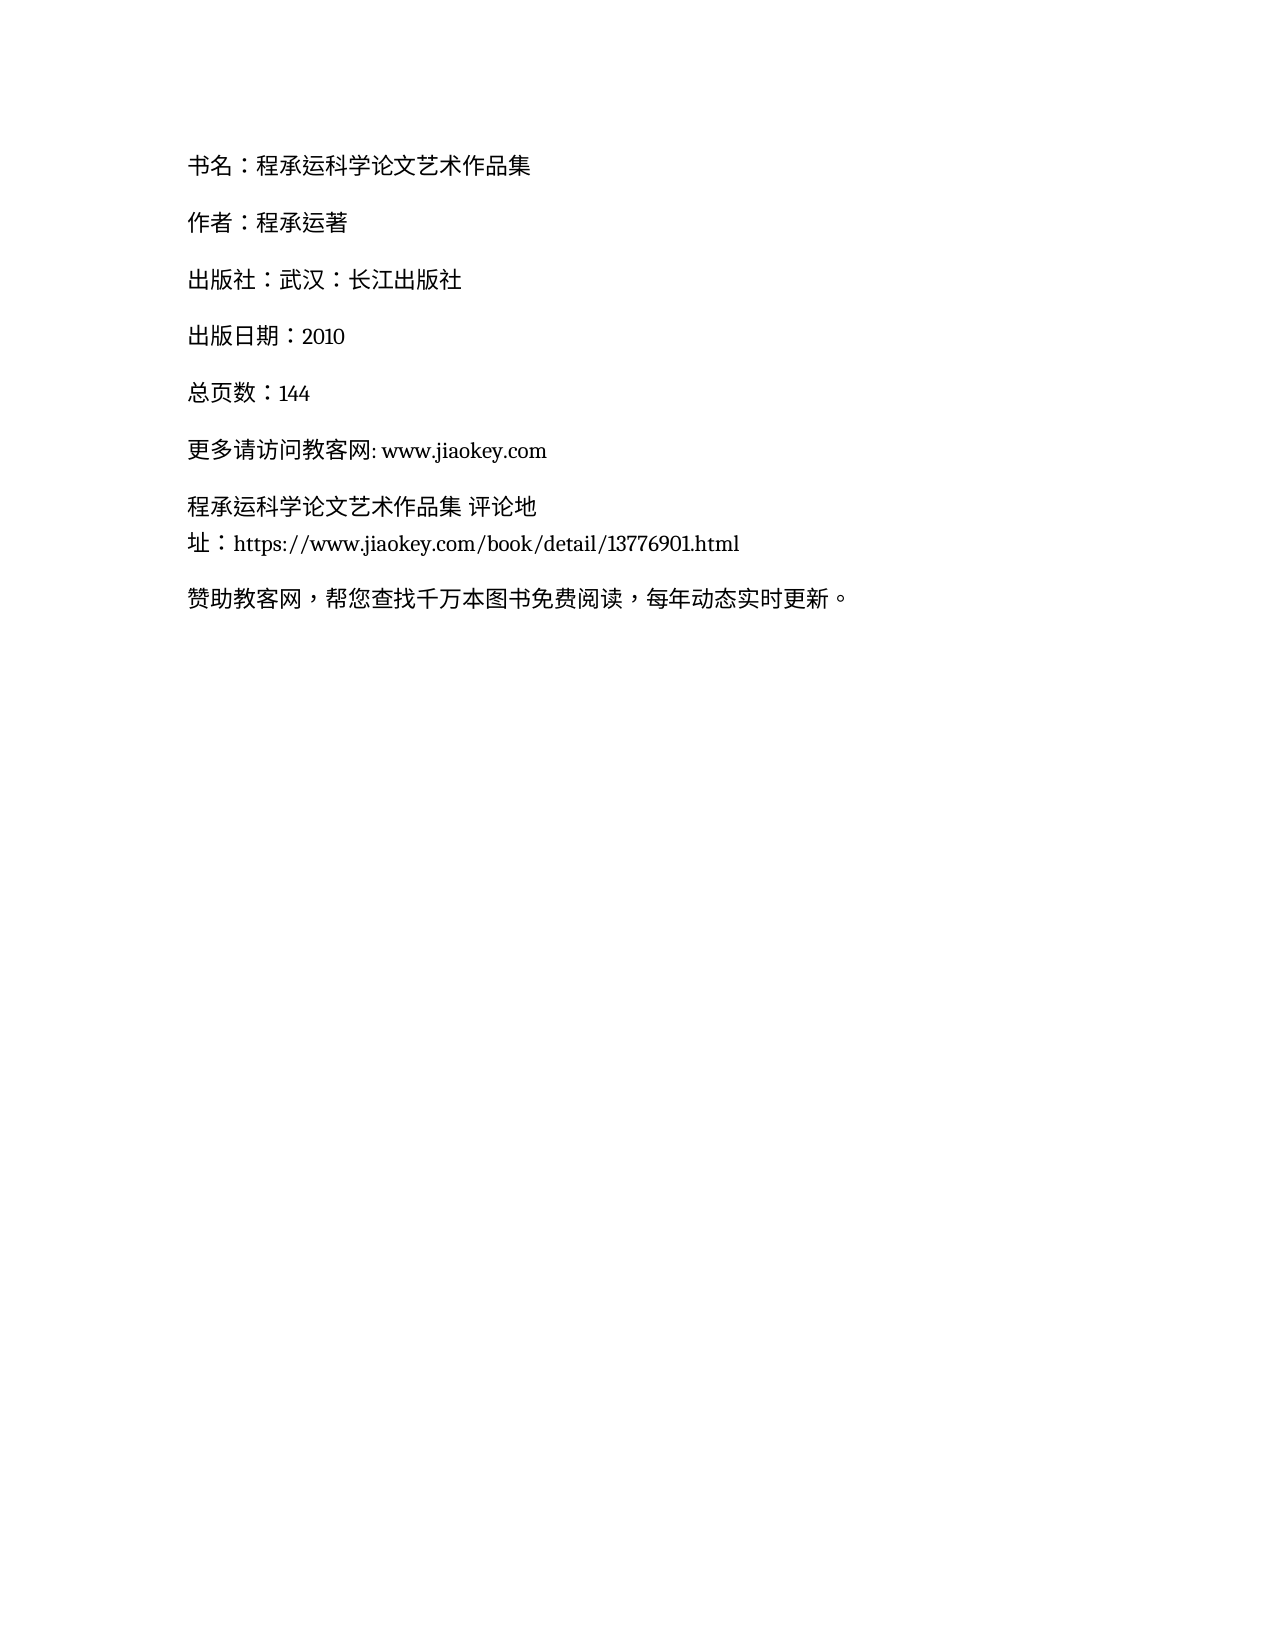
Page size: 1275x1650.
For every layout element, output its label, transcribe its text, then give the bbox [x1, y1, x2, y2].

text 出版社：武汉：长江出版社 [187, 263, 1087, 295]
text 出版日期：2010 [187, 320, 1087, 352]
text 程承运科学论文艺术作品集 评论地址：https://www.jiaokey.com/book/detail/13776901.html [187, 491, 1087, 558]
text 总页数：144 [187, 377, 1087, 408]
text 作者：程承运著 [187, 207, 1087, 238]
text 更多请访问教客网: www.jiaokey.com [187, 434, 1087, 465]
text 赞助教客网，帮您查找千万本图书免费阅读，每年动态实时更新。 [187, 583, 1087, 614]
text 书名：程承运科学论文艺术作品集 [187, 150, 1087, 181]
